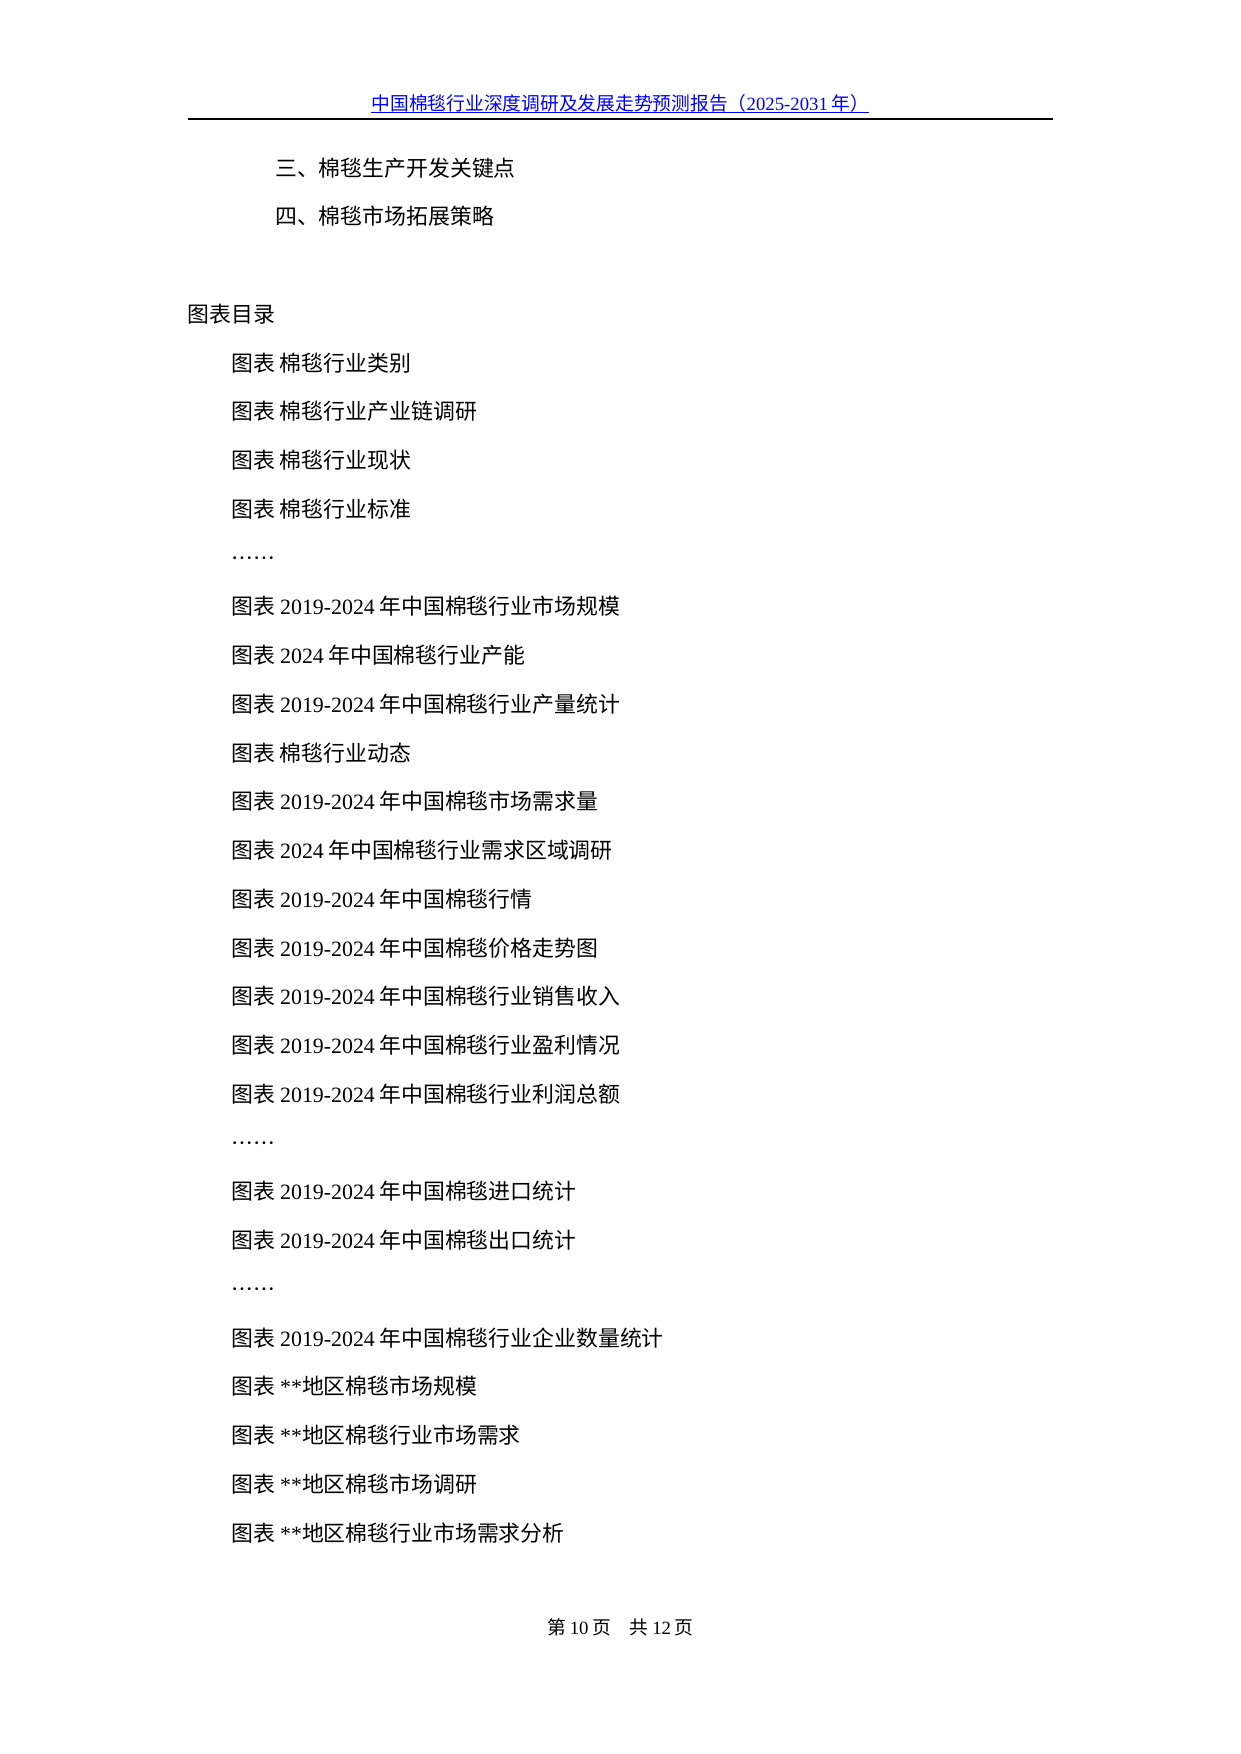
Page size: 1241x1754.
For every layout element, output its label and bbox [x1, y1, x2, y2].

text [187, 150, 1053, 1548]
